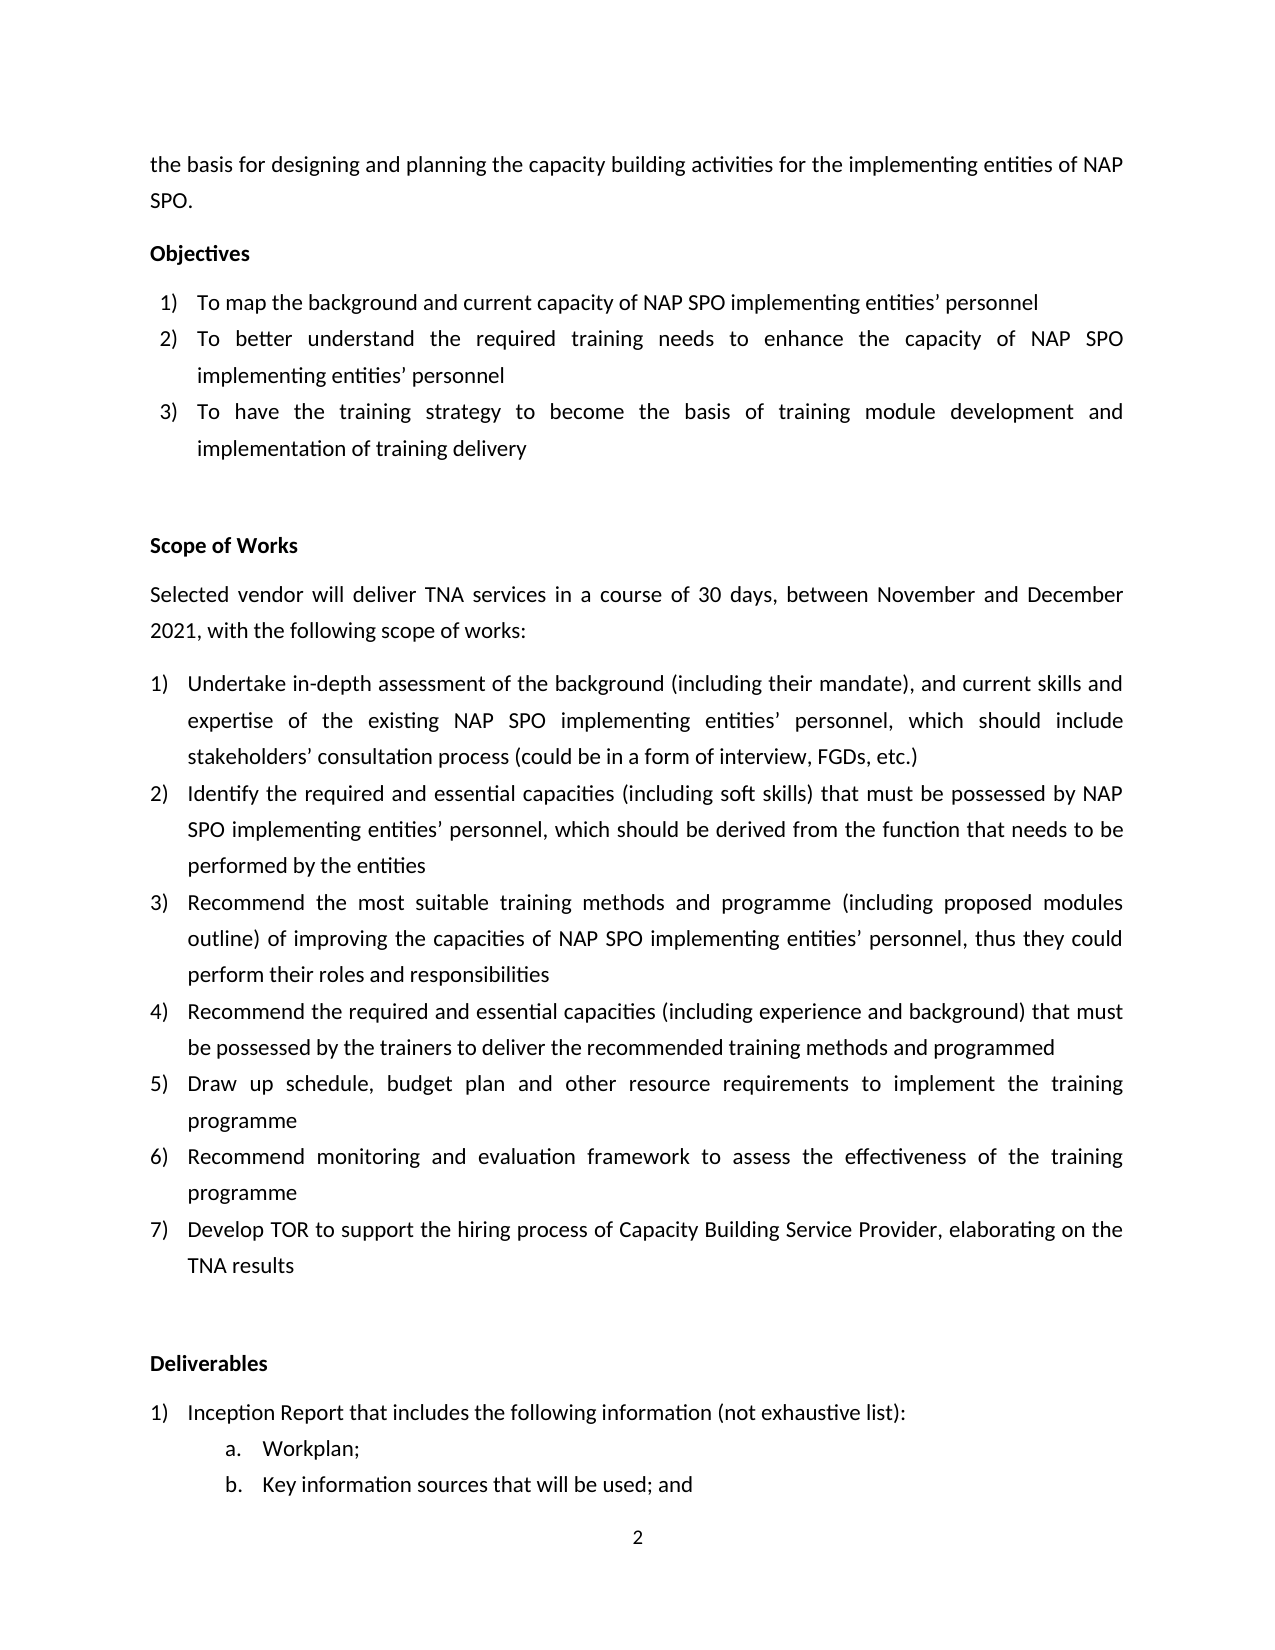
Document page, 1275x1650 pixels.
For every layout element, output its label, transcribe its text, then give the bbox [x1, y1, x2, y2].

list To have the training strategy to become the basis of training module development and implementation of training delivery [159, 397, 1125, 462]
list Undertake in-depth assessment of the background (including their mandate), and current skills and expertise of the existing NAP SPO implementing entities’ personnel, which should include stakeholders’ consultation process (could be in a form of interview, FGDs, etc.) [150, 669, 1125, 770]
list Recommend the most suitable training methods and programme (including proposed modules outline) of improving the capacities of NAP SPO implementing entities’ personnel, thus they could perform their roles and responsibilities [150, 888, 1125, 988]
text Deliverables [150, 1349, 1125, 1377]
list Key information sources that will be used; and [225, 1471, 1125, 1498]
list Inception Report that includes the following information (not exhaustive list): [150, 1398, 1125, 1426]
text Scope of Works [150, 531, 1125, 559]
list Recommend the required and essential capacities (including experience and background) that must be possessed by the trainers to deliver the recommended training methods and programmed [150, 997, 1125, 1061]
list Develop TOR to support the hiring process of Capacity Building Service Provider, elaborating on the TNA results [150, 1215, 1125, 1279]
list Draw up schedule, budget plan and other resource requirements to implement the training programme [150, 1069, 1125, 1134]
text Objectives [150, 239, 1125, 267]
list Recommend monitoring and evaluation framework to assess the effectiveness of the training programme [150, 1142, 1125, 1207]
text Selected vendor will deliver TNA services in a course of 30 days, between November and December 2021, with the following scope of works: [150, 580, 1125, 644]
list Workplan; [225, 1434, 1125, 1462]
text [150, 150, 1125, 214]
list Identify the required and essential capacities (including soft skills) that must be possessed by NAP SPO implementing entities’ personnel, which should be derived from the function that needs to be performed by the entities [150, 779, 1125, 879]
list To better understand the required training needs to enhance the capacity of NAP SPO implementing entities’ personnel [159, 324, 1125, 389]
list To map the background and current capacity of NAP SPO implementing entities’ personnel [159, 288, 1125, 316]
